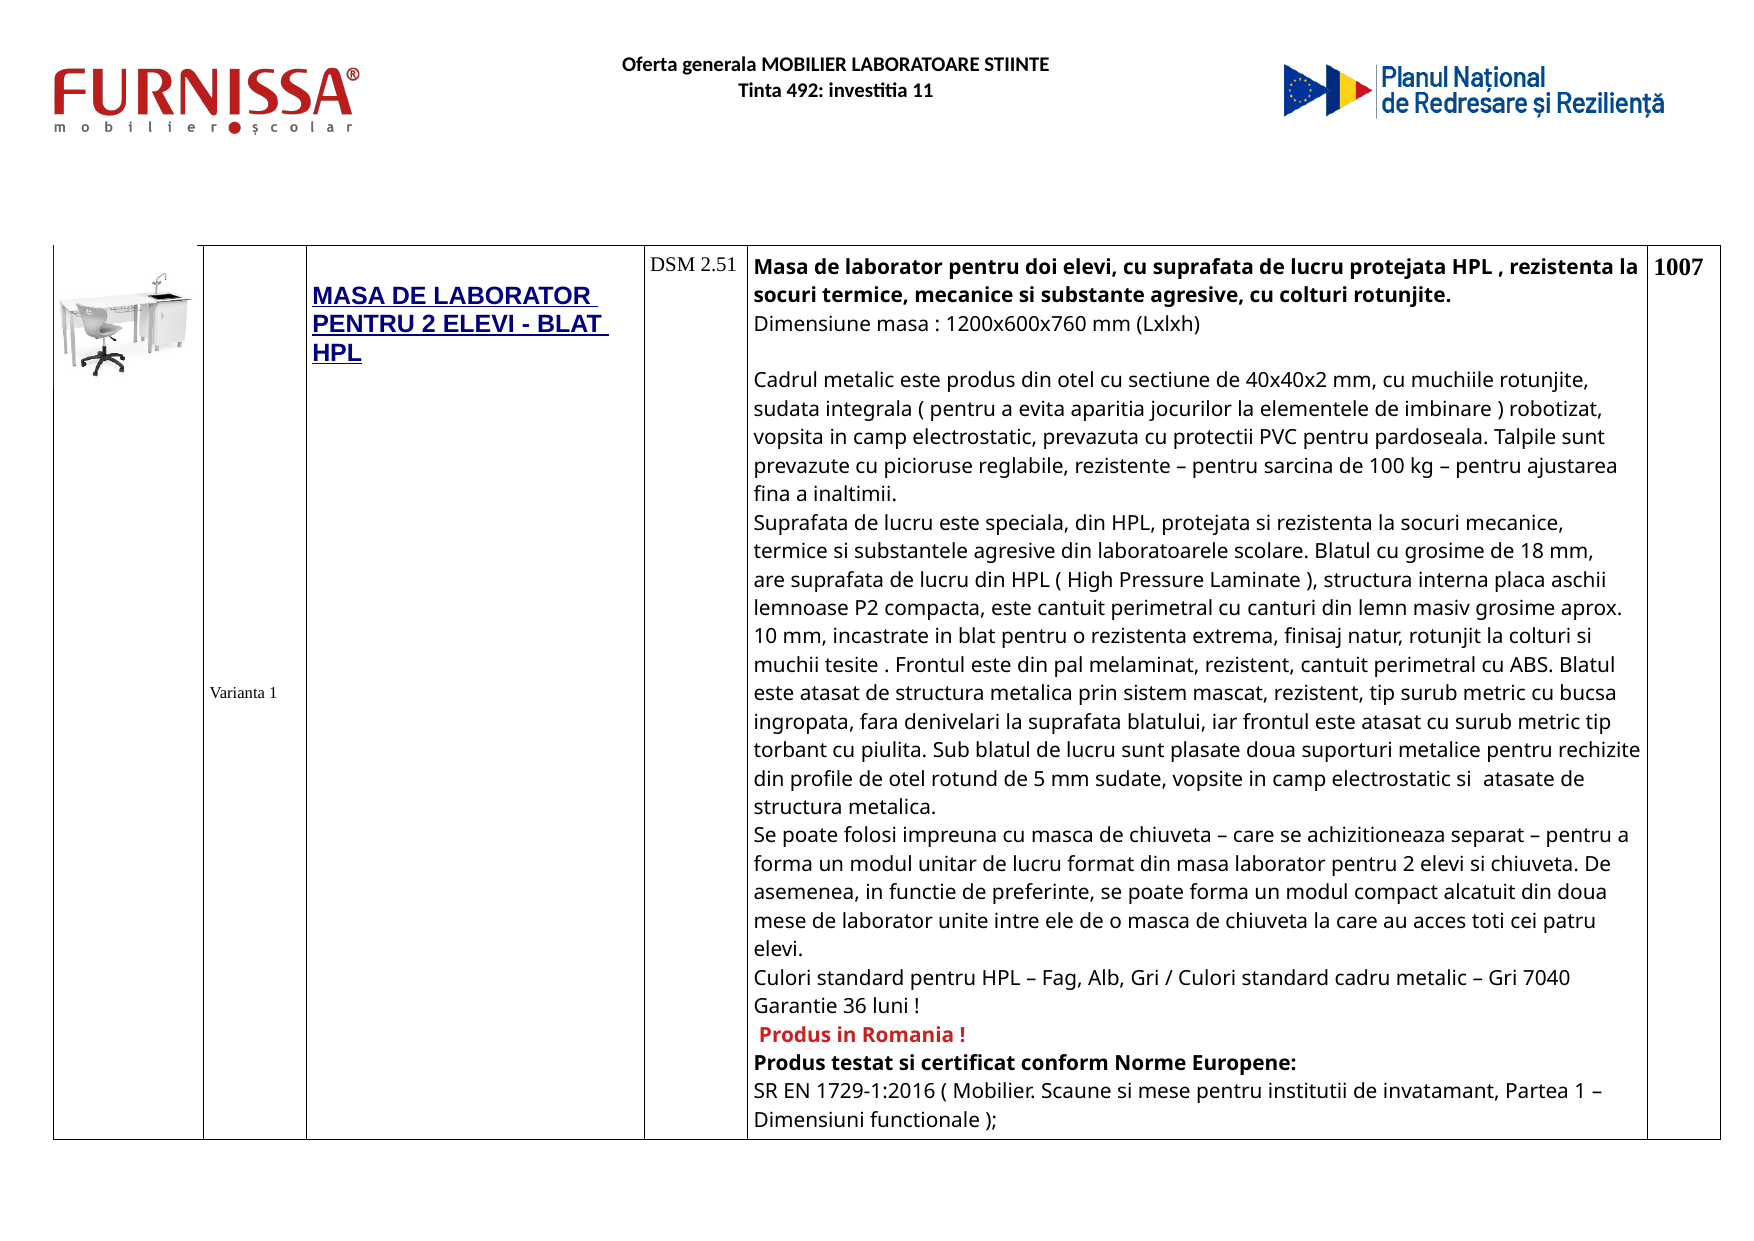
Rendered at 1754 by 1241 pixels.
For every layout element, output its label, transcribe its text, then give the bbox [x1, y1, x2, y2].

table_cell 1007 [1648, 246, 1720, 1139]
table_cell Varianta 1 [204, 246, 306, 1139]
table_cell MASA DE LABORATOR PENTRU 2 ELEVI - BLAT HPL [307, 246, 644, 1139]
table_cell [54, 246, 203, 1139]
picture [53, 245, 198, 389]
picture [42, 59, 368, 140]
picture [1278, 57, 1671, 126]
table_cell DSM 2.51 [645, 246, 747, 1139]
